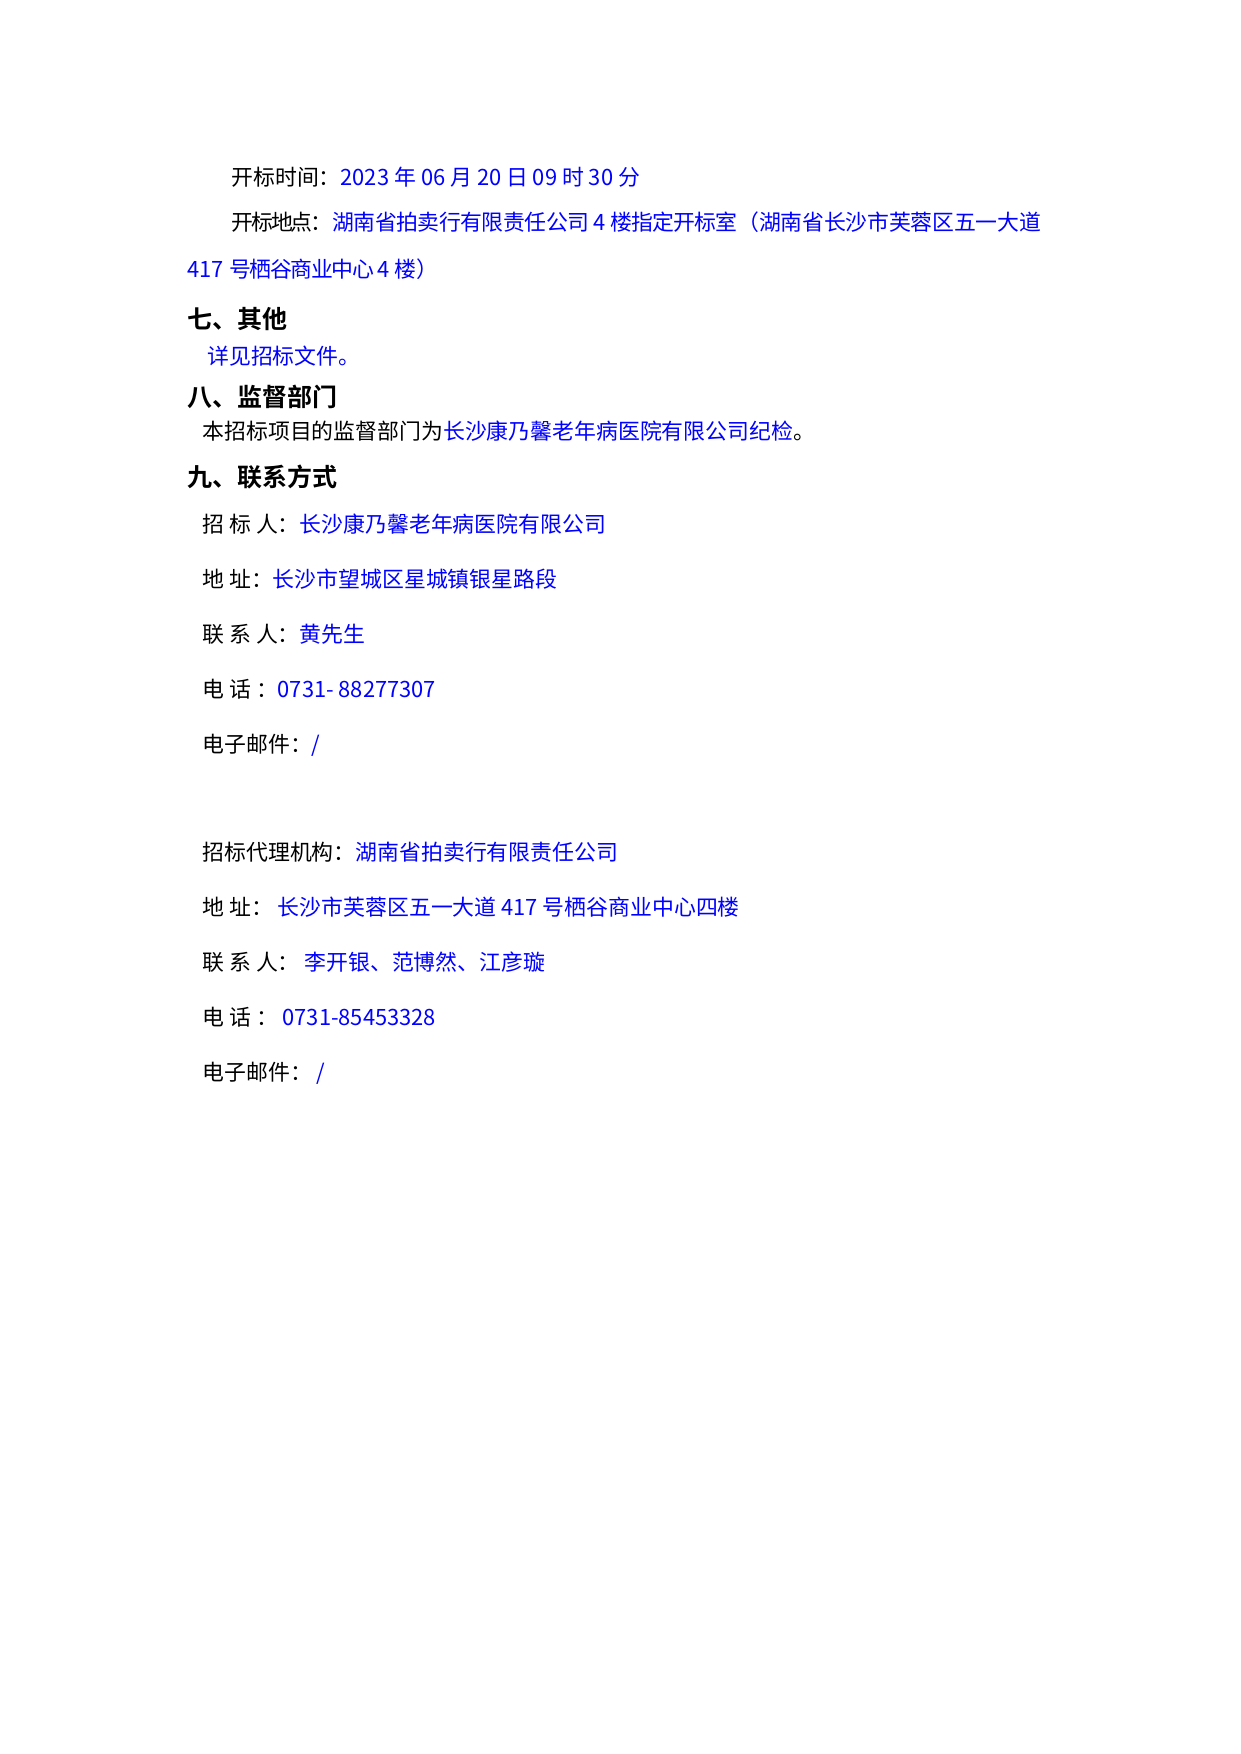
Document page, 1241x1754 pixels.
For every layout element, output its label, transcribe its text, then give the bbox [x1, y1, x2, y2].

text 联 系 人： 李开银、范博然、江彦璇 [187, 945, 1076, 976]
text 本招标项目的监督部门为长沙康乃馨老年病医院有限公司纪检。 [187, 417, 1076, 444]
text 电 话 ：0731- 88277307 [187, 672, 1076, 703]
text 开标地点：湖南省拍卖行有限责任公司 4 楼指定开标室（湖南省长沙市芙蓉区五一大道417 号栖谷商业中心 4 楼） [187, 205, 1053, 283]
text 招标代理机构：湖南省拍卖行有限责任公司 [187, 835, 1076, 866]
text 详见招标文件。 [187, 339, 1076, 371]
text 地 址： 长沙市芙蓉区五一大道 417 号栖谷商业中心四楼 [187, 890, 1076, 921]
subtitle 九、联系方式 [187, 444, 1076, 497]
text 电子邮件：/ [187, 727, 1076, 758]
text 招 标 人：长沙康乃馨老年病医院有限公司 [187, 507, 1076, 538]
subtitle 八、监督部门 [187, 377, 1076, 413]
text 开标时间：2023 年 06 月 20 日 09 时 30 分 [231, 159, 1076, 191]
subtitle 七、其他 [187, 298, 1076, 336]
text 联 系 人：黄先生 [187, 617, 1076, 648]
text 电 话 ： 0731-85453328 [187, 1000, 1076, 1031]
text 地 址：长沙市望城区星城镇银星路段 [187, 562, 1076, 593]
text 电子邮件： / [187, 1055, 1076, 1086]
